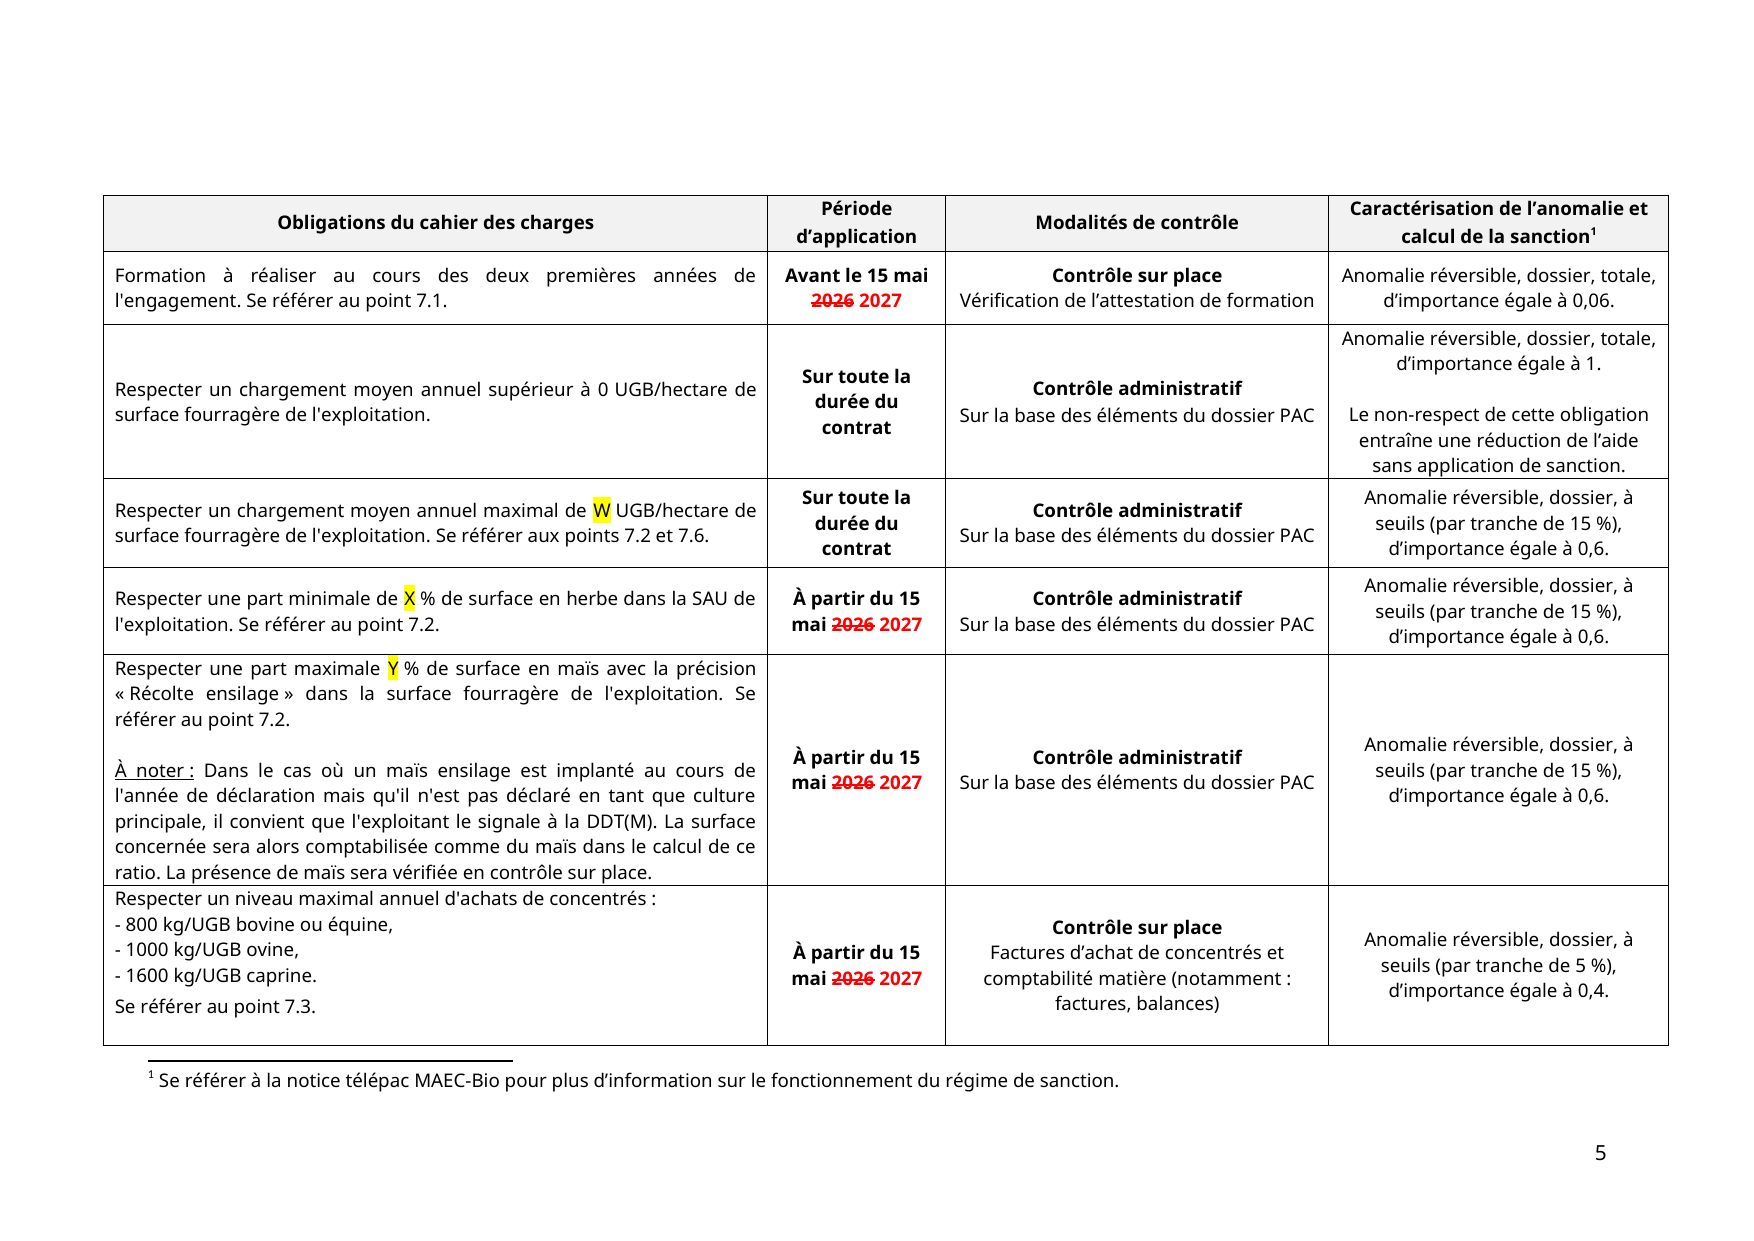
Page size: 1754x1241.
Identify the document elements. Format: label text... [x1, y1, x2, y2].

table_cell Respecter un niveau maximal annuel d'achats de concentrés : - 800 kg/UGB bovine ou équine, - 1000 kg/UGB ovine, - 1600 kg/UGB caprine. Se référer au point 7.3. [104, 886, 767, 1044]
table_cell Contrôle administratif Sur la base des éléments du dossier PAC [946, 325, 1328, 478]
table_header Période d’application [768, 196, 945, 251]
table_cell Contrôle sur place Factures d’achat de concentrés et comptabilité matière (notamment : factures, balances) [946, 886, 1328, 1044]
table_cell Contrôle sur place Vérification de l’attestation de formation [946, 252, 1328, 324]
table_cell Contrôle administratif Sur la base des éléments du dossier PAC [946, 568, 1328, 654]
table_cell Contrôle administratif Sur la base des éléments du dossier PAC [946, 655, 1328, 884]
table_cell Avant le 15 mai 2026 2027 [768, 252, 945, 324]
table_cell Anomalie réversible, dossier, totale, d’importance égale à 0,06. [1329, 252, 1668, 324]
table_header Obligations du cahier des charges [104, 196, 767, 251]
table_cell Formation à réaliser au cours des deux premières années de l'engagement. Se référer au point 7.1. [104, 252, 767, 324]
table_cell Respecter un chargement moyen annuel maximal de W UGB/hectare de surface fourragère de l'exploitation. Se référer aux points 7.2 et 7.6. [104, 479, 767, 567]
table_cell Sur toute la durée du contrat [768, 325, 945, 478]
table_header Modalités de contrôle [946, 196, 1328, 251]
table_cell À partir du 15 mai 2026 2027 [768, 568, 945, 654]
table_cell À partir du 15 mai 2026 2027 [768, 886, 945, 1044]
table_header Caractérisation de l’anomalie et calcul de la sanction [1329, 196, 1668, 251]
table_cell Contrôle administratif Sur la base des éléments du dossier PAC [946, 479, 1328, 567]
table_cell Anomalie réversible, dossier, à seuils (par tranche de 15 %), d’importance égale à 0,6. [1329, 568, 1668, 654]
table_cell Anomalie réversible, dossier, à seuils (par tranche de 15 %), d’importance égale à 0,6. [1329, 655, 1668, 884]
table_cell Anomalie réversible, dossier, à seuils (par tranche de 5 %), d’importance égale à 0,4. [1329, 886, 1668, 1044]
table_cell Respecter un chargement moyen annuel supérieur à 0 UGB/hectare de surface fourragère de l'exploitation. [104, 325, 767, 478]
table_cell Respecter une part maximale Y % de surface en maïs avec la précision « Récolte ensilage » dans la surface fourragère de l'exploitation. Se référer au point 7.2. À noter : Dans le cas où un maïs ensilage est implanté au cours de l'année de déclaration mais qu'il n'est pas déclaré en tant que culture principale, il convient que l'exploitant le signale à la DDT(M). La surface concernée sera alors comptabilisée comme du maïs dans le calcul de ce ratio. La présence de maïs sera vérifiée en contrôle sur place. [104, 655, 767, 884]
table_cell Anomalie réversible, dossier, à seuils (par tranche de 15 %), d’importance égale à 0,6. [1329, 479, 1668, 567]
table_cell Sur toute la durée du contrat [768, 479, 945, 567]
table_cell Anomalie réversible, dossier, totale, d’importance égale à 1. Le non-respect de cette obligation entraîne une réduction de l’aide sans application de sanction. [1329, 325, 1668, 478]
table_cell Respecter une part minimale de X % de surface en herbe dans la SAU de l'exploitation. Se référer au point 7.2. [104, 568, 767, 654]
table_cell À partir du 15 mai 2026 2027 [768, 655, 945, 884]
